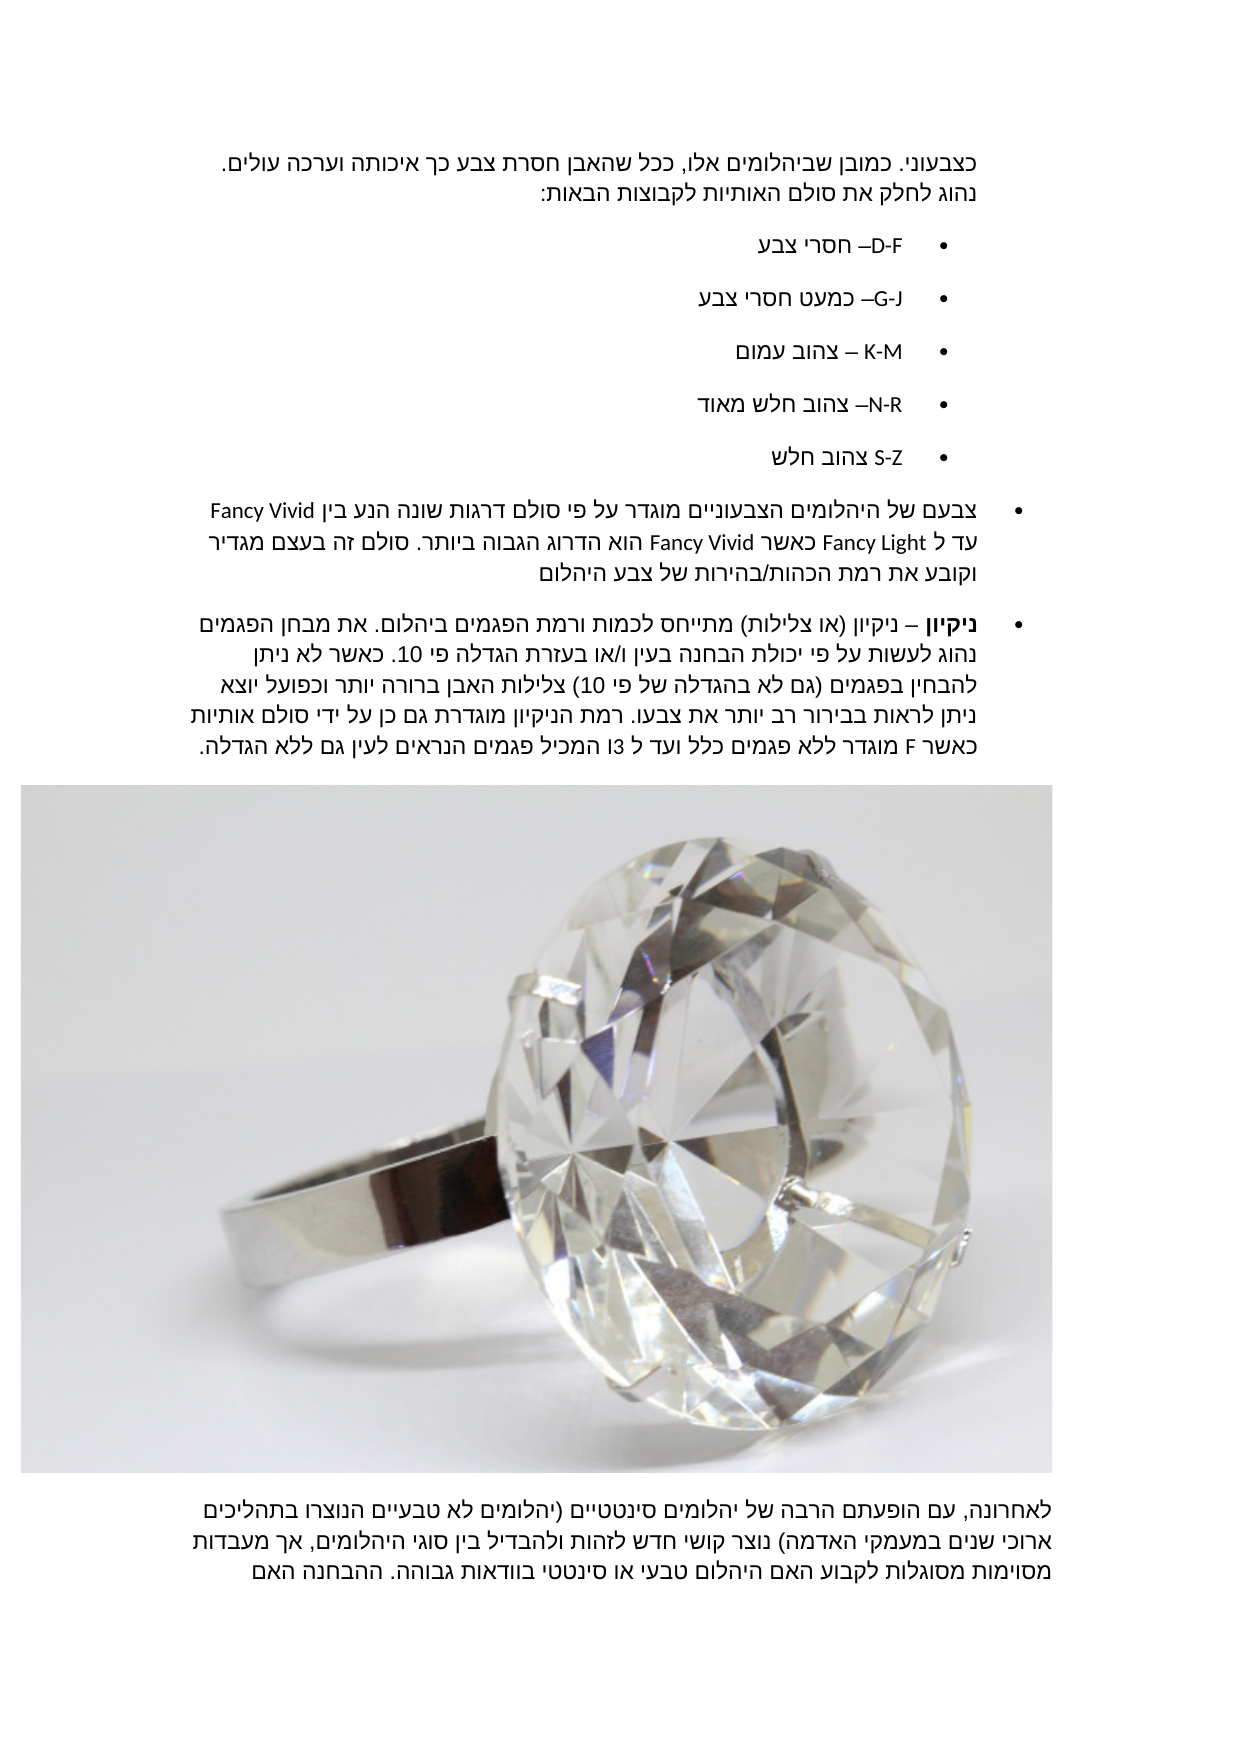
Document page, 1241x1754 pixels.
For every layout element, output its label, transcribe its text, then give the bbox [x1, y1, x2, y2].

list G-J– כמעט חסרי צבע [187, 284, 940, 312]
list צבעם של היהלומים הצבעוניים מוגדר על פי סולם דרגות שונה הנע בין Fancy Vivid עד ל Fancy Light כאשר Fancy Vivid הוא הדרוג הגבוה ביותר. סולם זה בעצם מגדיר וקובע את רמת הכהות/בהירות של צבע היהלום [187, 496, 1015, 586]
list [187, 150, 1015, 207]
list S-Z צהוב חלש [187, 443, 940, 471]
picture [20, 785, 1053, 1473]
list ניקיון – ניקיון (או צלילות) מתייחס לכמות ורמת הפגמים ביהלום. את מבחן הפגמים נהוג לעשות על פי יכולת הבחנה בעין ו/או בעזרת הגדלה פי 10. כאשר לא ניתן להבחין בפגמים (גם לא בהגדלה של פי 10) צלילות האבן ברורה יותר וכפועל יוצא ניתן לראות בבירור רב יותר את צבעו. רמת הניקיון מוגדרת גם כן על ידי סולם אותיות כאשר F מוגדר ללא פגמים כלל ועד ל I3 המכיל פגמים הנראים לעין גם ללא הגדלה. [187, 611, 1015, 760]
list N-R– צהוב חלש מאוד [187, 390, 940, 418]
list K-M – צהוב עמום [187, 337, 940, 365]
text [187, 1497, 1053, 1584]
list D-F– חסרי צבע [187, 231, 940, 259]
